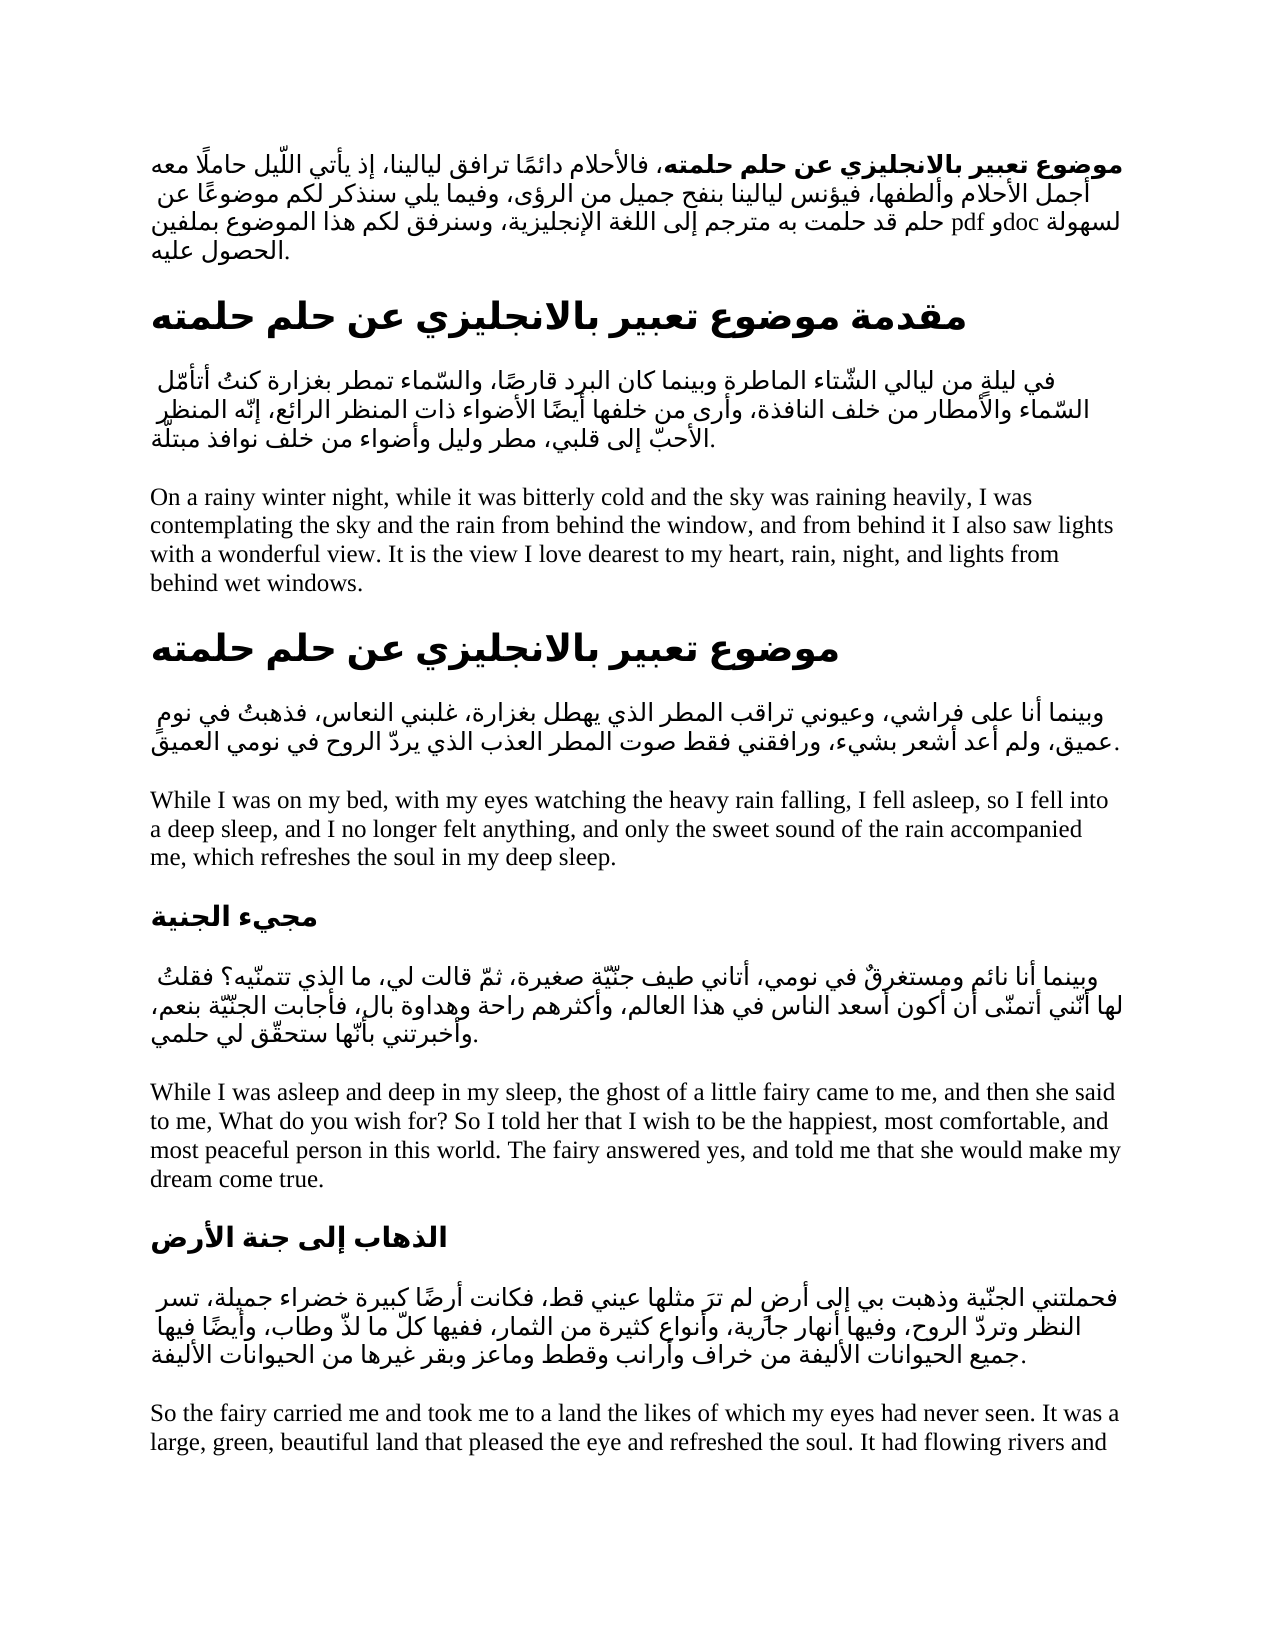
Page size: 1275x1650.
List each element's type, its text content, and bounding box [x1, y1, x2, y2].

text While I was on my bed, with my eyes watching the heavy rain falling, I fell asleep, so I fell into a deep sleep, and I no longer felt anything, and only the sweet sound of the rain accompanied me, which refreshes the soul in my deep sleep. [150, 785, 1125, 871]
text فحملتني الجنّية وذهبت بي إلى أرضٍ لم ترَ مثلها عيني قط، فكانت أرضًا كبيرة خضراء جميلة، تسر النظر وتردّ الروح، وفيها أنهار جارية، وأنواع كثيرة من الثمار، ففيها كلّ ما لذّ وطاب، وأيضًا فيها جميع الحيوانات الأليفة من خراف وأرانب وقطط وماعز وبقر غيرها من الحيوانات الأليفة. [150, 1283, 1125, 1369]
text While I was asleep and deep in my sleep, the ghost of a little fairy came to me, and then she said to me, What do you wish for? So I told her that I wish to be the happiest, most comfortable, and most peaceful person in this world. The fairy answered yes, and told me that she would make my dream come true. [150, 1077, 1125, 1192]
text موضوع تعبير بالانجليزي عن حلم حلمته [150, 626, 1125, 669]
text مقدمة موضوع تعبير بالانجليزي عن حلم حلمته [150, 294, 1125, 337]
text وبينما أنا على فراشي، وعيوني تراقب المطر الذي يهطل بغزارة، غلبني النعاس، فذهبتُ في نومٍ عميق، ولم أعد أشعر بشيء، ورافقني فقط صوت المطر العذب الذي يردّ الروح في نومي العميق. [150, 698, 1125, 756]
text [150, 1398, 1125, 1456]
text On a rainy winter night, while it was bitterly cold and the sky was raining heavily, I was contemplating the sky and the rain from behind the window, and from behind it I also saw lights with a wonderful view. It is the view I love dearest to my heart, rain, night, and lights from behind wet windows. [150, 482, 1125, 597]
text وبينما أنا نائم ومستغرقٌ في نومي، أتاني طيف جنّيّة صغيرة، ثمّ قالت لي، ما الذي تتمنّيه؟ فقلتُ لها أنّني أتمنّى أن أكون أسعد الناس في هذا العالم، وأكثرهم راحة وهداوة بال، فأجابت الجنّيّة بنعم، وأخبرتني بأنّها ستحقّق لي حلمي. [150, 962, 1125, 1048]
text الذهاب إلى جنة الأرض [150, 1222, 1125, 1254]
text موضوع تعبير بالانجليزي عن حلم حلمته، فالأحلام دائمًا ترافق ليالينا، إذ يأتي اللّيل حاملًا معه أجمل الأحلام وألطفها، فيؤنس ليالينا بنفح جميل من الرؤى، وفيما يلي سنذكر لكم موضوعًا عن حلم قد حلمت به مترجم إلى اللغة الإنجليزية، وسنرفق لكم هذا الموضوع بملفين pdf وdoc لسهولة الحصول عليه. [150, 150, 1125, 265]
text مجيء الجنية [150, 900, 1125, 933]
text في ليلةٍ من ليالي الشّتاء الماطرة وبينما كان البرد قارصًا، والسّماء تمطر بغزارة كنتُ أتأمّل السّماء والأمطار من خلف النافذة، وأرى من خلفها أيضًا الأضواء ذات المنظر الرائع، إنّه المنظر الأحبّ إلى قلبي، مطر وليل وأضواء من خلف نوافذ مبتلّة. [150, 366, 1125, 453]
